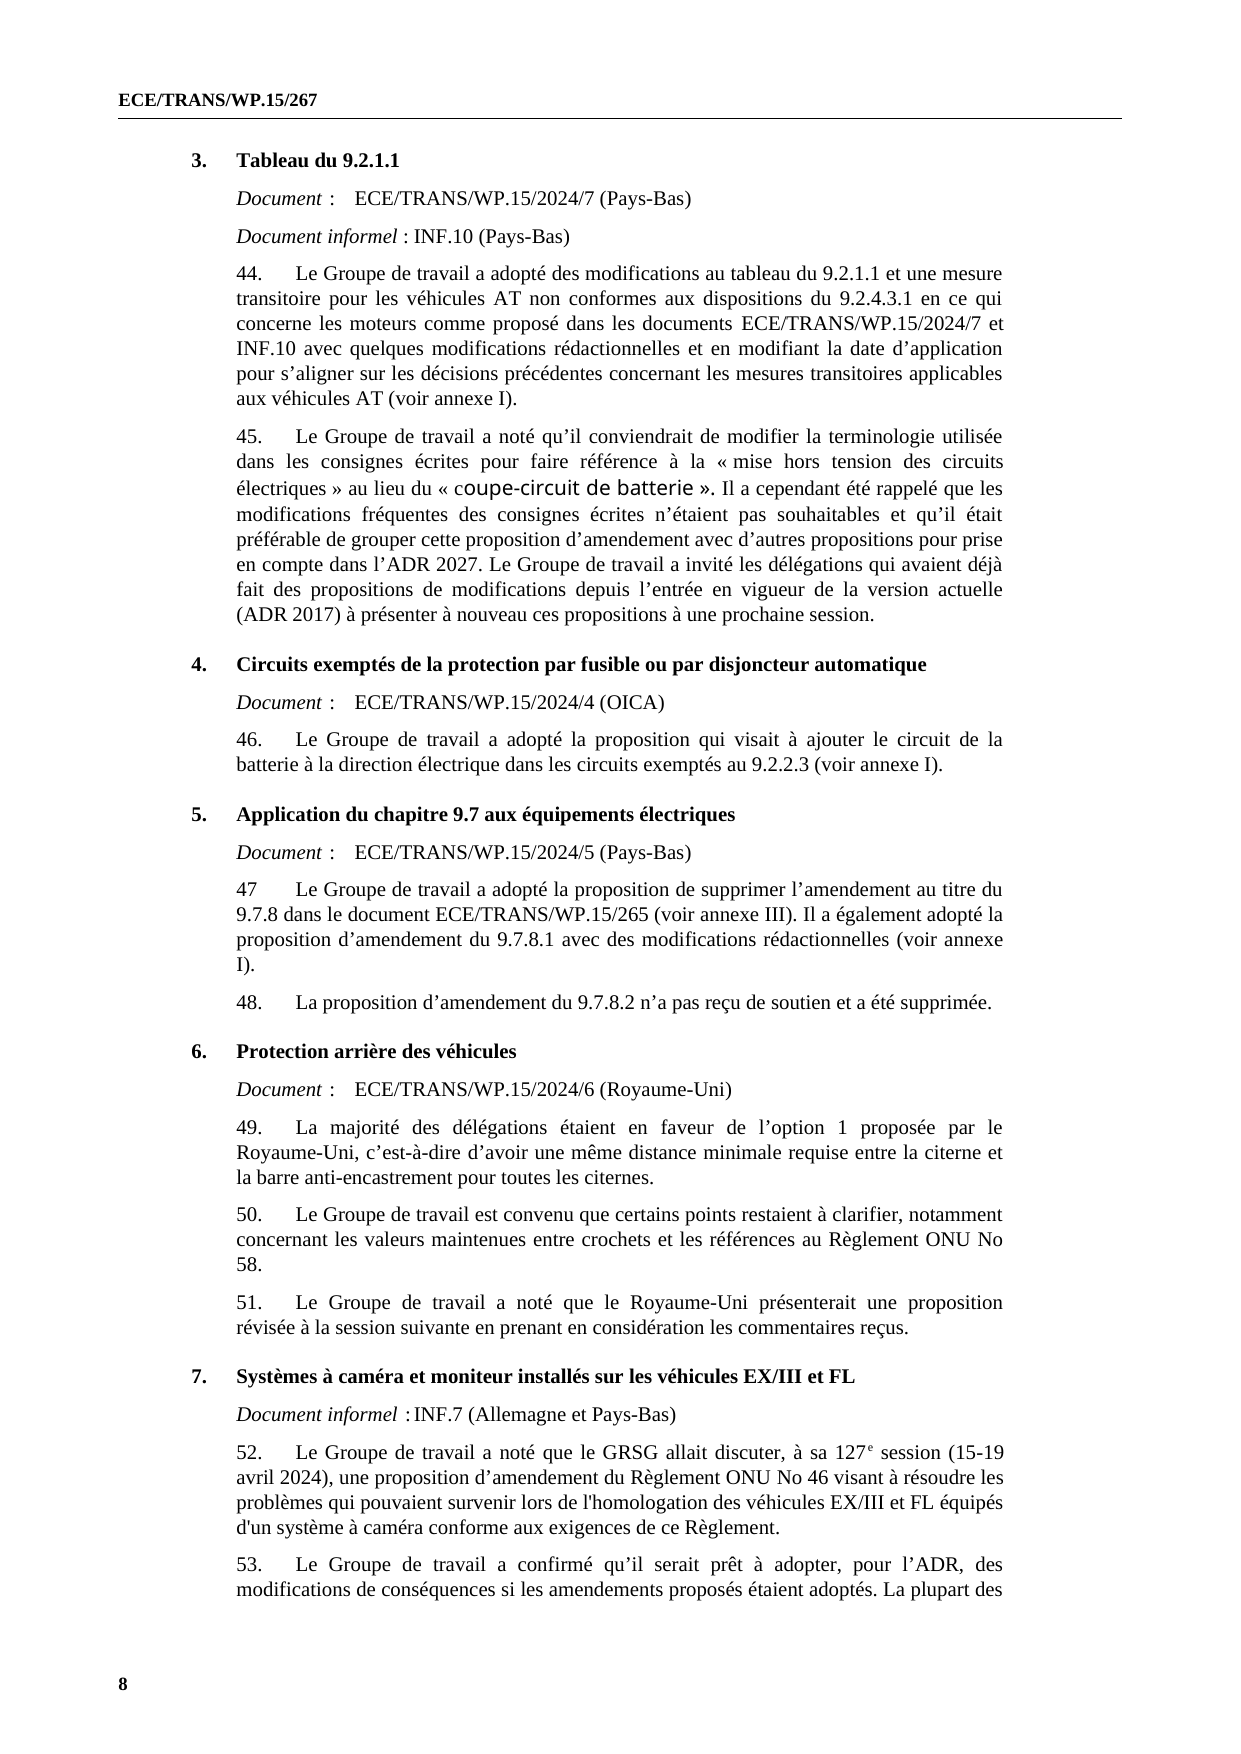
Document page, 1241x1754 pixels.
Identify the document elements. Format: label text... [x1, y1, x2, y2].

text 7. Systèmes à caméra et moniteur installés sur les véhicules EX/III et FL [118, 1364, 1004, 1389]
text Document : ECE/TRANS/WP.15/2024/4 (OICA) [236, 689, 1004, 714]
text 5. Application du chapitre 9.7 aux équipements électriques [118, 801, 1004, 826]
text Document : ECE/TRANS/WP.15/2024/6 (Royaume-Uni) [236, 1076, 1004, 1101]
text 44. Le Groupe de travail a adopté des modifications au tableau du 9.2.1.1 et une mesure transitoire pour les véhicules AT non conformes aux dispositions du 9.2.4.3.1 en ce qui concerne les moteurs comme proposé dans les documents ECE/TRANS/WP.15/2024/7 et INF.10 avec quelques modifications rédactionnelles et en modifiant la date d’application pour s’aligner sur les décisions précédentes concernant les mesures transitoires applicables aux véhicules AT (voir annexe I). [236, 260, 1004, 410]
text 51. Le Groupe de travail a noté que le Royaume-Uni présenterait une proposition révisée à la session suivante en prenant en considération les commentaires reçus. [236, 1289, 1004, 1339]
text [236, 1551, 1004, 1601]
text 46. Le Groupe de travail a adopté la proposition qui visait à ajouter le circuit de la batterie à la direction électrique dans les circuits exemptés au 9.2.2.3 (voir annexe I). [236, 726, 1004, 776]
text 48. La proposition d’amendement du 9.7.8.2 n’a pas reçu de soutien et a été supprimée. [236, 989, 1004, 1014]
text 3. Tableau du 9.2.1.1 [118, 148, 1004, 173]
text Document : ECE/TRANS/WP.15/2024/5 (Pays-Bas) [236, 839, 1004, 864]
text Document informel : INF.7 (Allemagne et Pays-Bas) [236, 1401, 1004, 1426]
text Document informel : INF.10 (Pays-Bas) [236, 223, 1004, 248]
text Document : ECE/TRANS/WP.15/2024/7 (Pays-Bas) [236, 185, 1004, 210]
text 50. Le Groupe de travail est convenu que certains points restaient à clarifier, notamment concernant les valeurs maintenues entre crochets et les références au Règlement ONU No 58. [236, 1201, 1004, 1276]
text 6. Protection arrière des véhicules [118, 1039, 1004, 1064]
text 52. Le Groupe de travail a noté que le GRSG allait discuter, à sa 127e session (15-19 avril 2024), une proposition d’amendement du Règlement ONU No 46 visant à résoudre les problèmes qui pouvaient survenir lors de l'homologation des véhicules EX/III et FL équipés d'un système à caméra conforme aux exigences de ce Règlement. [236, 1439, 1004, 1539]
text 49. La majorité des délégations étaient en faveur de l’option 1 proposée par le Royaume-Uni, c’est-à-dire d’avoir une même distance minimale requise entre la citerne et la barre anti-encastrement pour toutes les citernes. [236, 1114, 1004, 1189]
text 47 Le Groupe de travail a adopté la proposition de supprimer l’amendement au titre du 9.7.8 dans le document ECE/TRANS/WP.15/265 (voir annexe III). Il a également adopté la proposition d’amendement du 9.7.8.1 avec des modifications rédactionnelles (voir annexe I). [236, 876, 1004, 976]
text 45. Le Groupe de travail a noté qu’il conviendrait de modifier la terminologie utilisée dans les consignes écrites pour faire référence à la « mise hors tension des circuits électriques » au lieu du « coupe-circuit de batterie ». Il a cependant été rappelé que les modifications fréquentes des consignes écrites n’étaient pas souhaitables et qu’il était préférable de grouper cette proposition d’amendement avec d’autres propositions pour prise en compte dans l’ADR 2027. Le Groupe de travail a invité les délégations qui avaient déjà fait des propositions de modifications depuis l’entrée en vigueur de la version actuelle (ADR 2017) à présenter à nouveau ces propositions à une prochaine session. [236, 423, 1004, 626]
text 4. Circuits exemptés de la protection par fusible ou par disjoncteur automatique [118, 651, 1004, 676]
